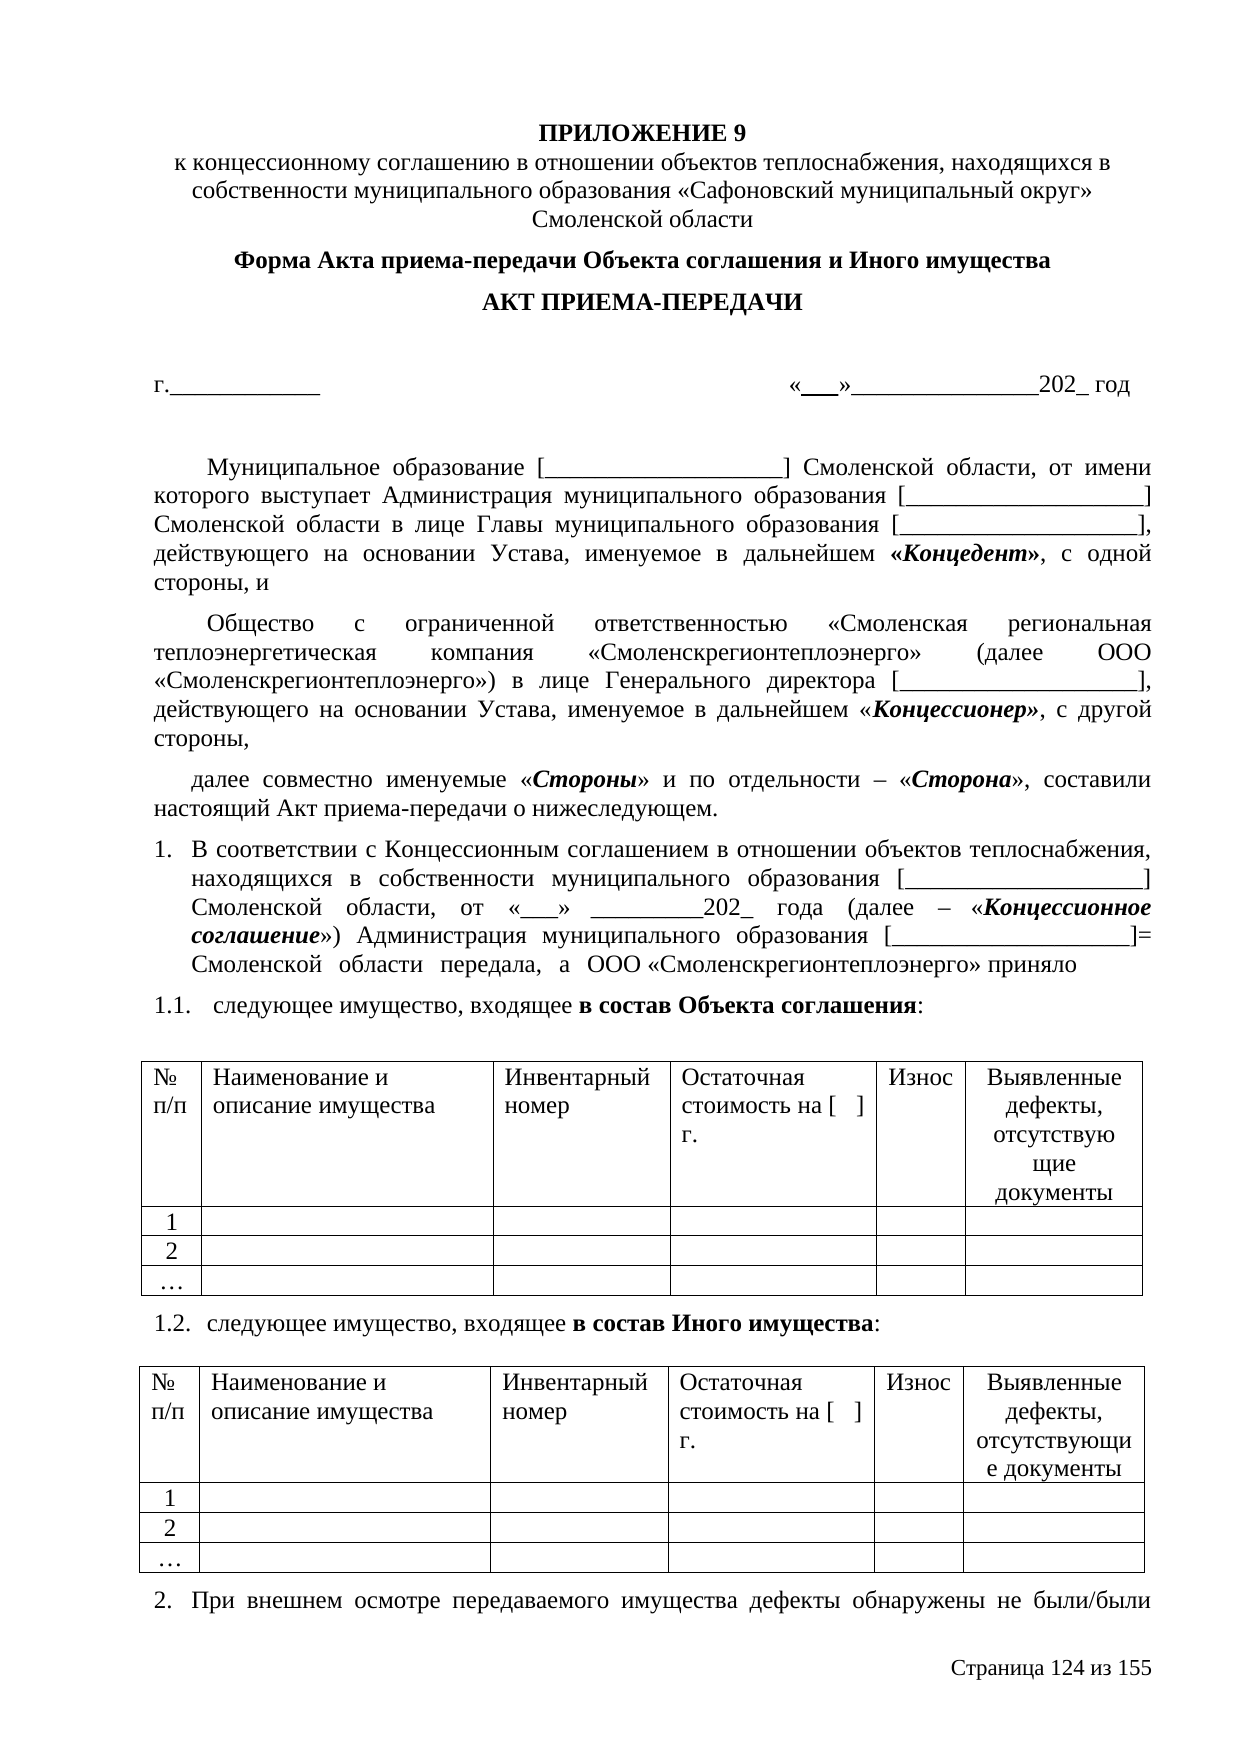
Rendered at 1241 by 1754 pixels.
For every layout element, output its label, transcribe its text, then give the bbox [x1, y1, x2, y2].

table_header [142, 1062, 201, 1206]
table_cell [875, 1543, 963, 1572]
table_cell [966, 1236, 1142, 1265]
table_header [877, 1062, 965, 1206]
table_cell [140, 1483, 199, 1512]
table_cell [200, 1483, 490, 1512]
text Муниципальное образование [___________________] Смоленской области, от имени которого выступает Администрация муниципального образования [___________________] Смоленской области в лице Главы муниципального образования [___________________], действующего на основании Устава, именуемое в дальнейшем «Концедент», с одной стороны, и [153, 452, 1152, 596]
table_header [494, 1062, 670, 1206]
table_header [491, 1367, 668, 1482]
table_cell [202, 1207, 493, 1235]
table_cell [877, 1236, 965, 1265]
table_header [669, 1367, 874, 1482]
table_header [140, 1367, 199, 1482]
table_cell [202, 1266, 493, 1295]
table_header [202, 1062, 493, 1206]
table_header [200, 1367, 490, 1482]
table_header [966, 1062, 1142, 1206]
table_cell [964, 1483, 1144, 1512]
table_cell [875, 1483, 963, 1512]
list следующее имущество, входящее в состав Иного имущества: [153, 1308, 1152, 1337]
text АКТ ПРИЕМА-ПЕРЕДАЧИ [133, 287, 1152, 316]
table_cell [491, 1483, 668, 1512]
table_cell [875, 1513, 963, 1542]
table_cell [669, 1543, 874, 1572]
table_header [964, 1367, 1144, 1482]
text далее совместно именуемые «Стороны» и по отдельности – «Сторона», составили настоящий Акт приема-передачи о нижеследующем. [153, 764, 1152, 822]
text Общество с ограниченной ответственностью «Смоленская региональная теплоэнергетическая компания «Смоленскрегионтеплоэнерго» (далее ООО «Смоленскрегионтеплоэнерго») в лице Генерального директора [___________________], действующего на основании Устава, именуемое в дальнейшем «Концессионер», с другой стороны, [153, 608, 1152, 752]
text ПРИЛОЖЕНИЕ 9 к концессионному соглашению в отношении объектов теплоснабжения, находящихся в собственности муниципального образования «Сафоновский муниципальный округ» Смоленской области [133, 118, 1152, 233]
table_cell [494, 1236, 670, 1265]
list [153, 1585, 1152, 1614]
list В соответствии с Концессионным соглашением в отношении объектов теплоснабжения, находящихся в собственности муниципального образования [___________________] Смоленской области, от «___» _________202_ года (далее – «Концессионное соглашение») Администрация муниципального образования [___________________]= Смоленской области передала, а ООО «Смоленскрегионтеплоэнерго» приняло [153, 834, 1152, 978]
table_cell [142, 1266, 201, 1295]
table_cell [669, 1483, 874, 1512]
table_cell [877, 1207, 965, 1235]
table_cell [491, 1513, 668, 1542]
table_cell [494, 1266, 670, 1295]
text г.____________ « »_______________202_ год [153, 369, 1152, 398]
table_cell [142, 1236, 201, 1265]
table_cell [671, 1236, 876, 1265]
list следующее имущество, входящее в состав Объекта соглашения: [153, 991, 1152, 1019]
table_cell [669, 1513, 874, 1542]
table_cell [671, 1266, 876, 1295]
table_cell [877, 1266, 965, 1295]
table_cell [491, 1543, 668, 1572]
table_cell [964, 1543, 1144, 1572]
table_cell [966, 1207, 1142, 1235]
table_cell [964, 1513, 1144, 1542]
text Форма Акта приема-передачи Объекта соглашения и Иного имущества [133, 246, 1152, 274]
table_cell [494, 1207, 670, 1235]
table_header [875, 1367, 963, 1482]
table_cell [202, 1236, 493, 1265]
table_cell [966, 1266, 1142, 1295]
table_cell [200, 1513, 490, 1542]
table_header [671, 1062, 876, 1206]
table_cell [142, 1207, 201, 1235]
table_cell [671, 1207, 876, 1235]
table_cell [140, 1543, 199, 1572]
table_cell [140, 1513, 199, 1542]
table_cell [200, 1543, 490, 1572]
